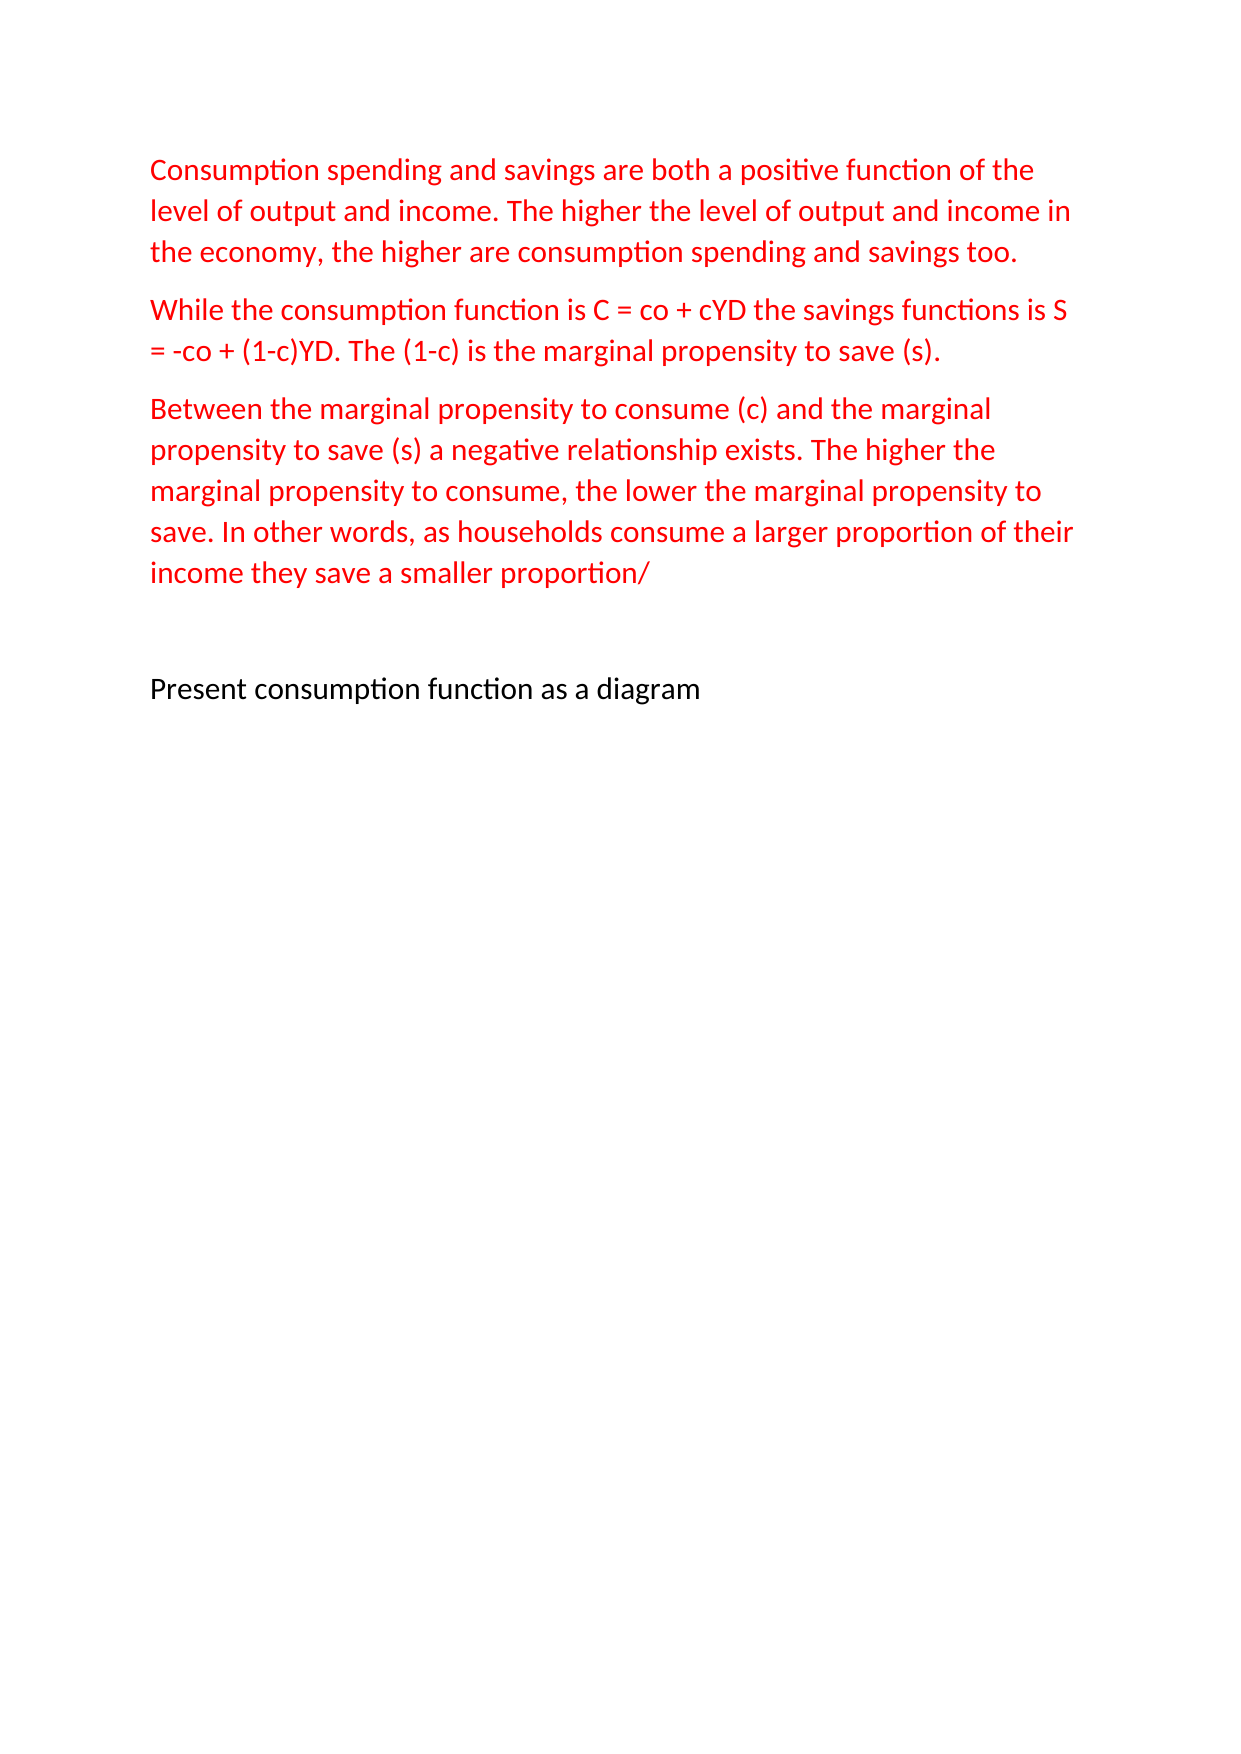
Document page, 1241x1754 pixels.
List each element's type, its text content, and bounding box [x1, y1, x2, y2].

text Consumption spending and savings are both a positive function of the level of output and income. The higher the level of output and income in the economy, the higher are consumption spending and savings too. [150, 150, 1090, 270]
text Between the marginal propensity to consume (c) and the marginal propensity to save (s) a negative relationship exists. The higher the marginal propensity to consume, the lower the marginal propensity to save. In other words, as households consume a larger proportion of their income they save a smaller proportion/ [150, 389, 1090, 592]
text While the consumption function is C = co + cYD the savings functions is S = -co + (1-c)YD. The (1-c) is the marginal propensity to save (s). [150, 290, 1090, 369]
text Present consumption function as a diagram [150, 669, 1090, 707]
